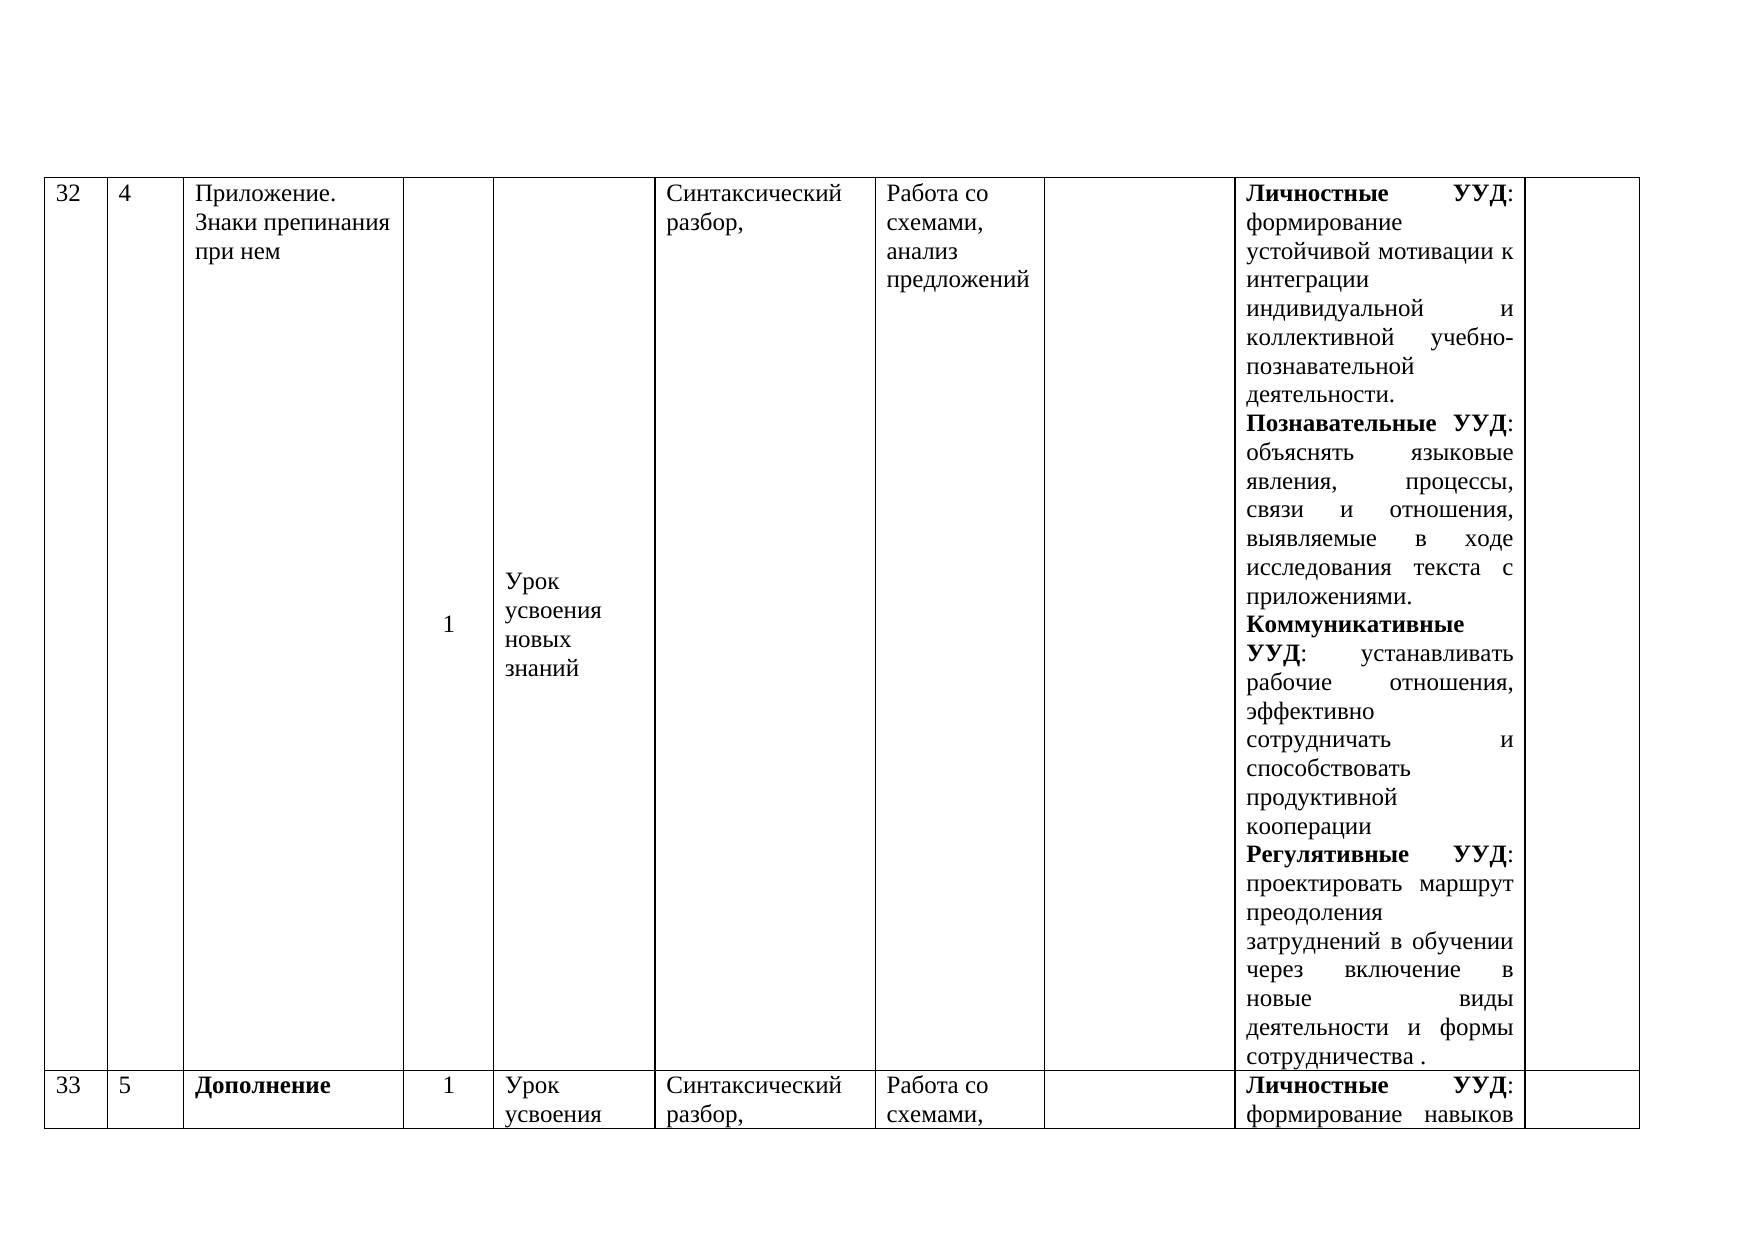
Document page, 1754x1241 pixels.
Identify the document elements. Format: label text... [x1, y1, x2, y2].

table_cell Личностные УУД: формирование устойчивой мотивации к интеграции индивидуальной и коллективной учебно-познавательной деятельности. Познавательные УУД: объяснять языковые явления, процессы, связи и отношения, выявляемые в ходе исследования текста с приложениями. Коммуникативные УУД: устанавливать рабочие отношения, эффективно сотрудничать и способствовать продуктивной кооперации Регулятивные УУД: проектировать маршрут преодоления затруднений в обучении через включение в новые виды деятельности и формы сотрудничества . [1236, 178, 1524, 1069]
table_cell 4 [108, 178, 183, 1069]
table_cell [1526, 178, 1639, 1069]
table_cell [1045, 178, 1234, 1069]
table_cell 1 [404, 178, 493, 1069]
table_cell 1 [404, 1071, 493, 1128]
table_cell 32 [45, 178, 107, 1069]
table_cell [1526, 1071, 1639, 1128]
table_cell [876, 1071, 1044, 1128]
table_cell 33 [45, 1071, 107, 1128]
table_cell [494, 1071, 654, 1128]
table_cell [1236, 1071, 1524, 1128]
table_cell [1045, 1071, 1234, 1128]
table_cell Дополнение [184, 1071, 403, 1128]
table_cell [656, 1071, 875, 1128]
table_cell Работа со схемами, анализ предложений [876, 178, 1044, 1069]
table_cell Синтаксический разбор, [656, 178, 875, 1069]
table_cell 5 [108, 1071, 183, 1128]
table_cell Урок усвоения новых знаний [494, 178, 654, 1069]
table_cell Приложение. Знаки препинания при нем [184, 178, 403, 1069]
